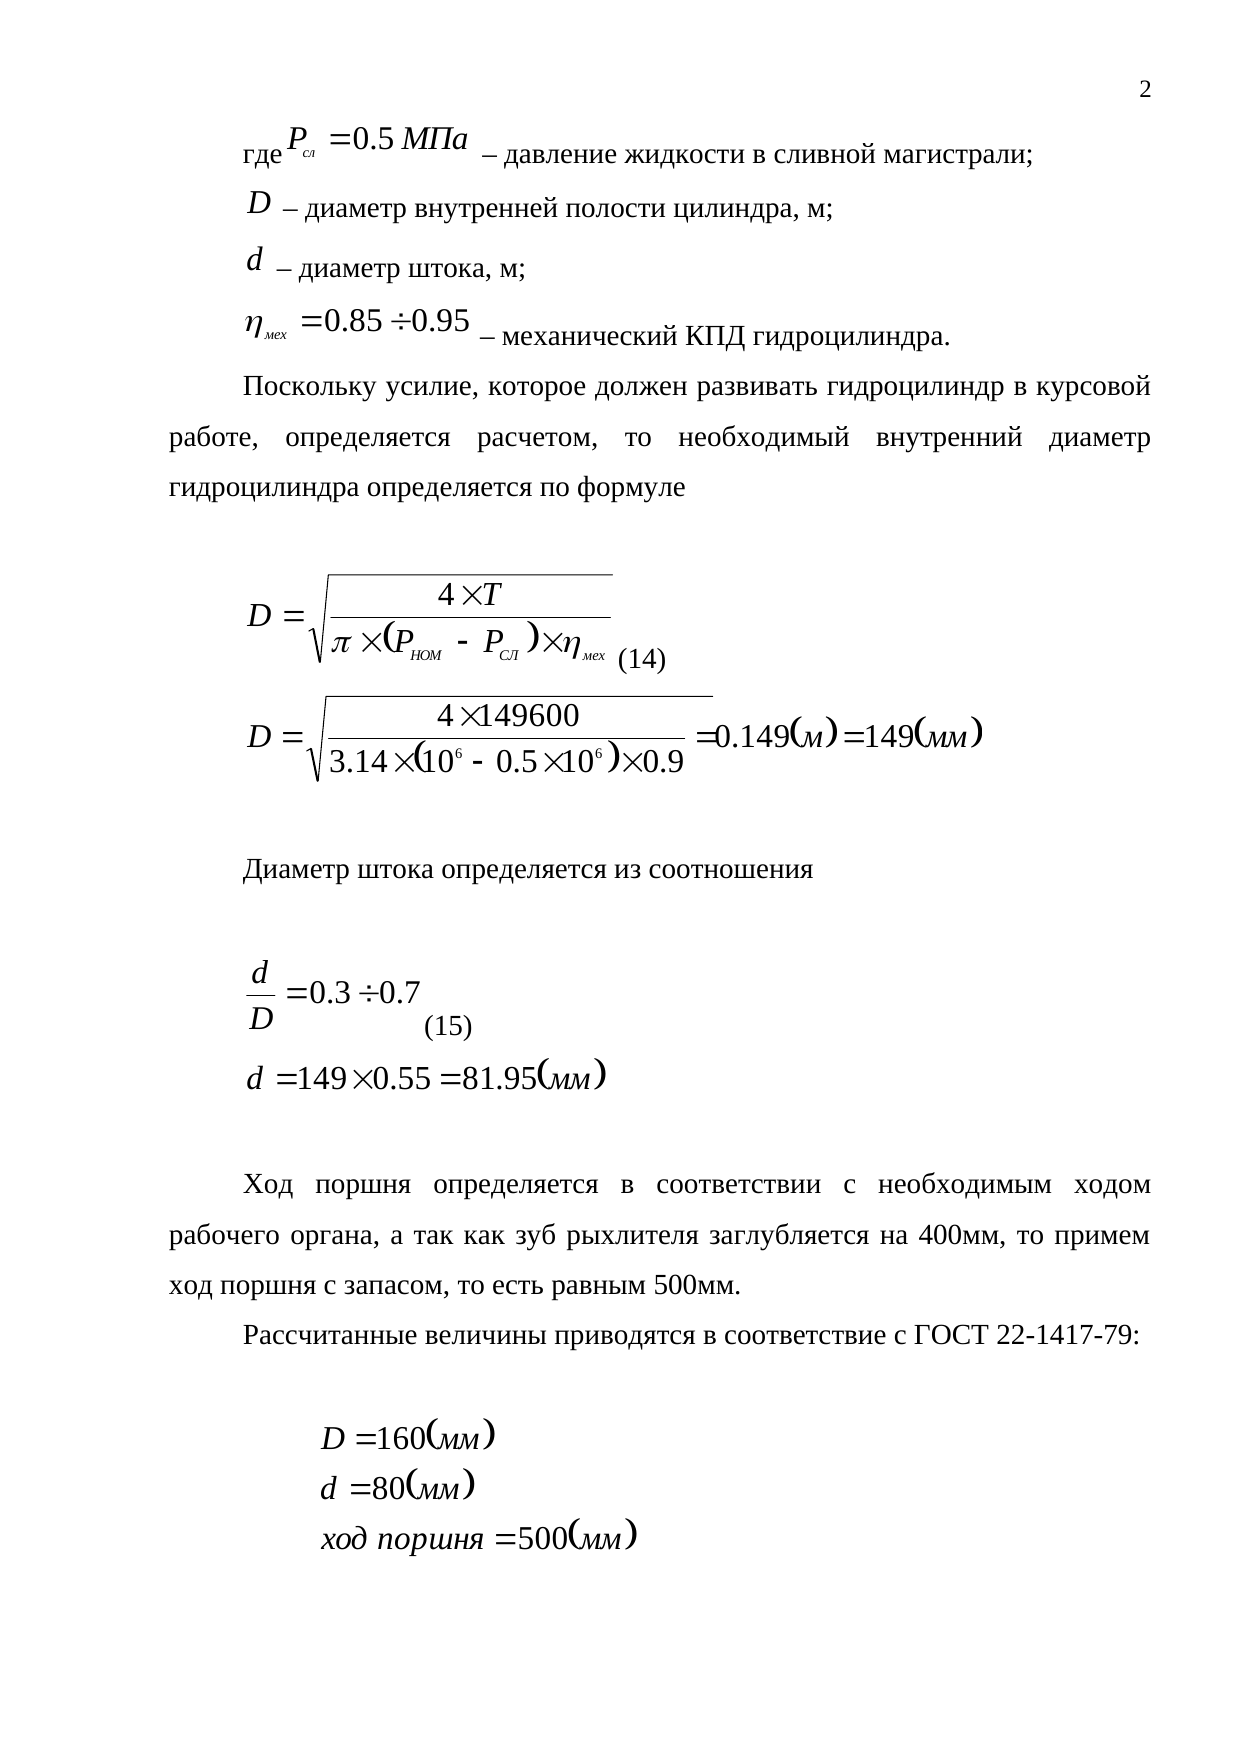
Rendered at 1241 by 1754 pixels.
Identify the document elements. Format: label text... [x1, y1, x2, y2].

text где – давление жидкости в сливной магистрали; [169, 118, 1152, 170]
text – диаметр штока, м; [169, 241, 1152, 283]
text (14) [169, 570, 1152, 674]
text Ход поршня определяется в соответствии с необходимым ходом рабочего органа, а так как зуб рыхлителя заглубляется на 400мм, то примем ход поршня с запасом, то есть равным 500мм. [169, 1166, 1152, 1301]
text – механический КПД гидроцилиндра. [169, 300, 1152, 352]
text (15) [169, 952, 1152, 1041]
text Рассчитанные величины приводятся в соответствие с ГОСТ 22-1417-79: [169, 1317, 1152, 1351]
text Диаметр штока определяется из соотношения [169, 851, 1152, 885]
text Поскольку усилие, которое должен развивать гидроцилиндр в курсовой работе, определяется расчетом, то необходимый внутренний диаметр гидроцилиндра определяется по формуле [169, 368, 1152, 503]
text – диаметр внутренней полости цилиндра, м; [169, 187, 1152, 224]
